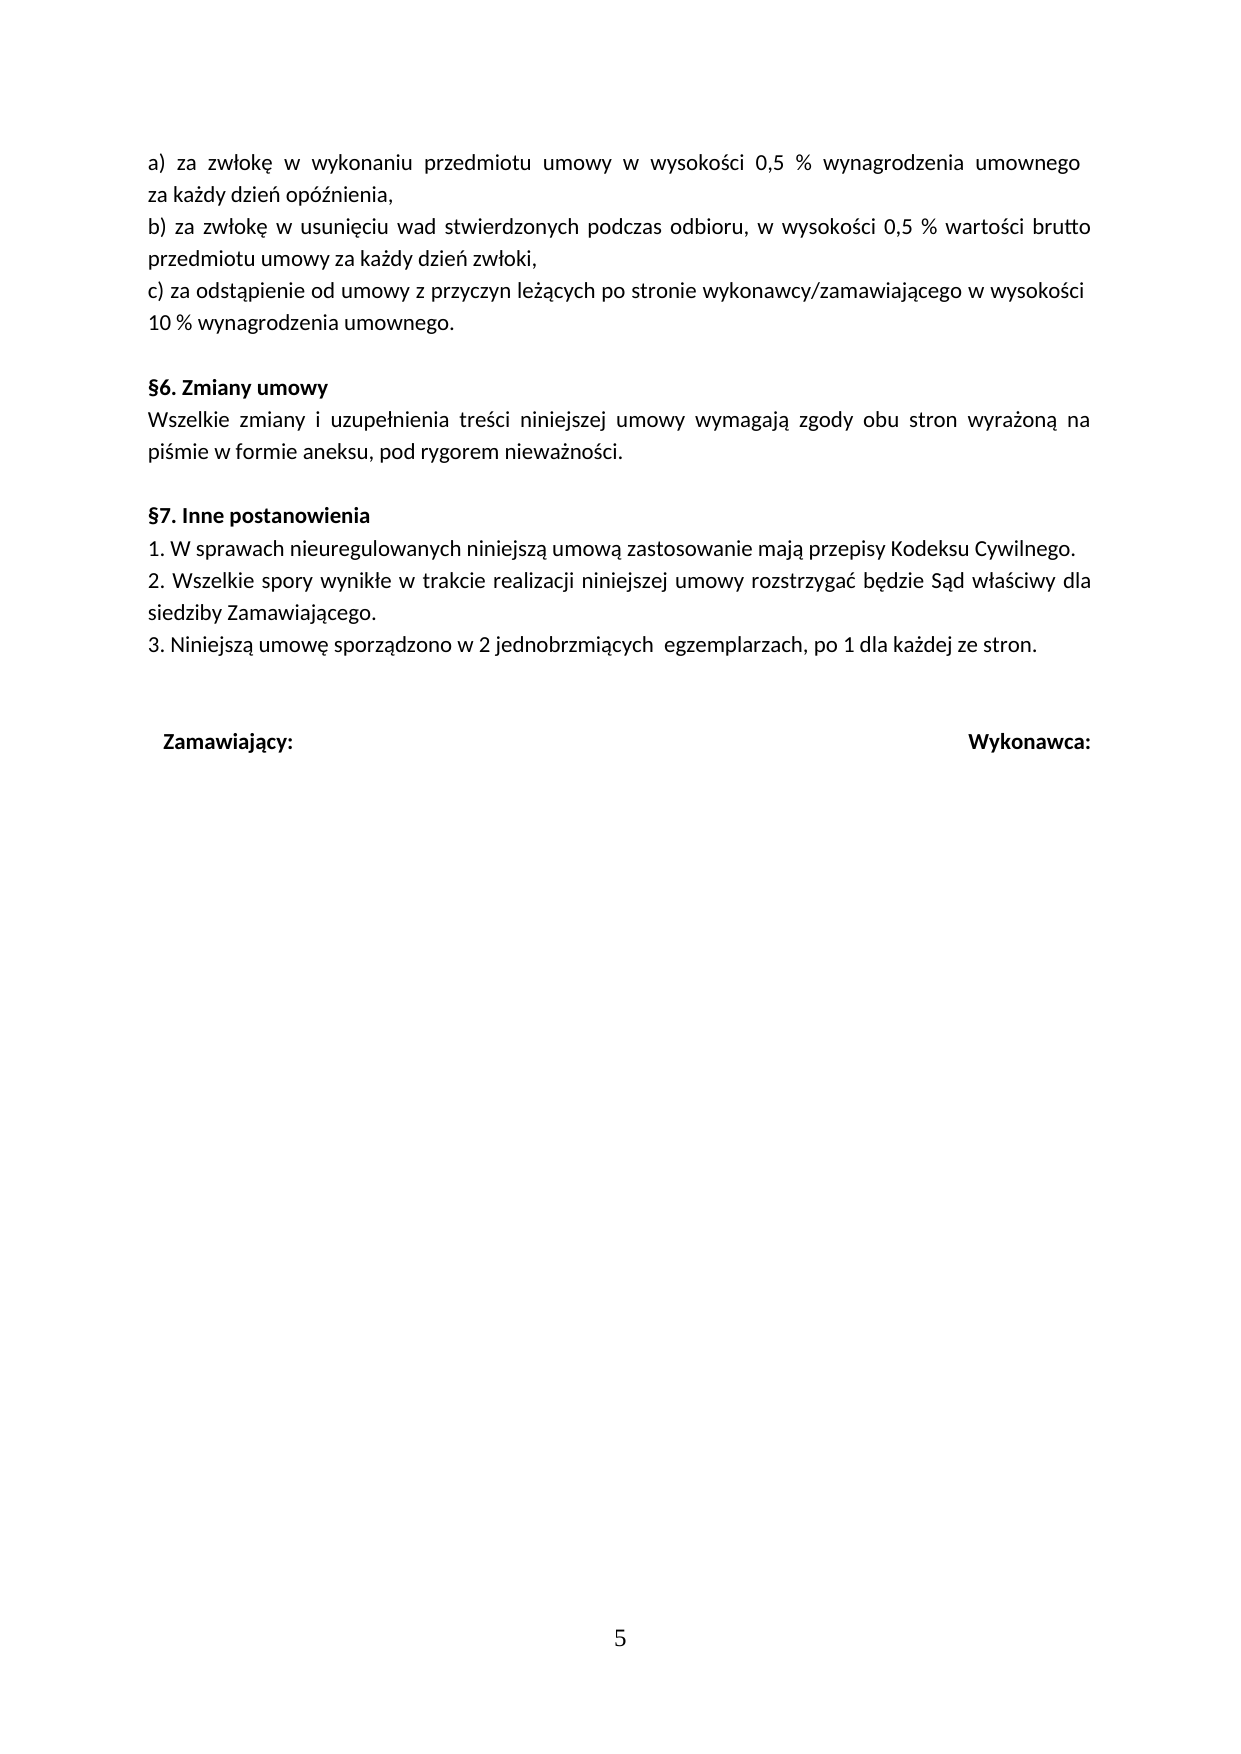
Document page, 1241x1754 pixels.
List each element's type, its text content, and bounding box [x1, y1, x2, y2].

text c) za odstąpienie od umowy z przyczyn leżących po stronie wykonawcy/zamawiającego w wysokości 10 % wynagrodzenia umownego. [148, 276, 1093, 337]
text 3. Niniejszą umowę sporządzono w 2 jednobrzmiących egzemplarzach, po 1 dla każdej ze stron. [148, 630, 1093, 658]
text 1. W sprawach nieuregulowanych niniejszą umową zastosowanie mają przepisy Kodeksu Cywilnego. [148, 534, 1093, 562]
text 2. Wszelkie spory wynikłe w trakcie realizacji niniejszej umowy rozstrzygać będzie Sąd właściwy dla siedziby Zamawiającego. [148, 566, 1093, 626]
text Zamawiający: Wykonawca: [148, 727, 1093, 787]
text §7. Inne postanowienia [148, 502, 1093, 530]
text a) za zwłokę w wykonaniu przedmiotu umowy w wysokości 0,5 % wynagrodzenia umownego za każdy dzień opóźnienia, [148, 148, 1093, 208]
text §6. Zmiany umowy [148, 373, 1093, 401]
text b) za zwłokę w usunięciu wad stwierdzonych podczas odbioru, w wysokości 0,5 % wartości brutto przedmiotu umowy za każdy dzień zwłoki, [148, 212, 1093, 272]
text Wszelkie zmiany i uzupełnienia treści niniejszej umowy wymagają zgody obu stron wyrażoną na piśmie w formie aneksu, pod rygorem nieważności. [148, 405, 1093, 465]
